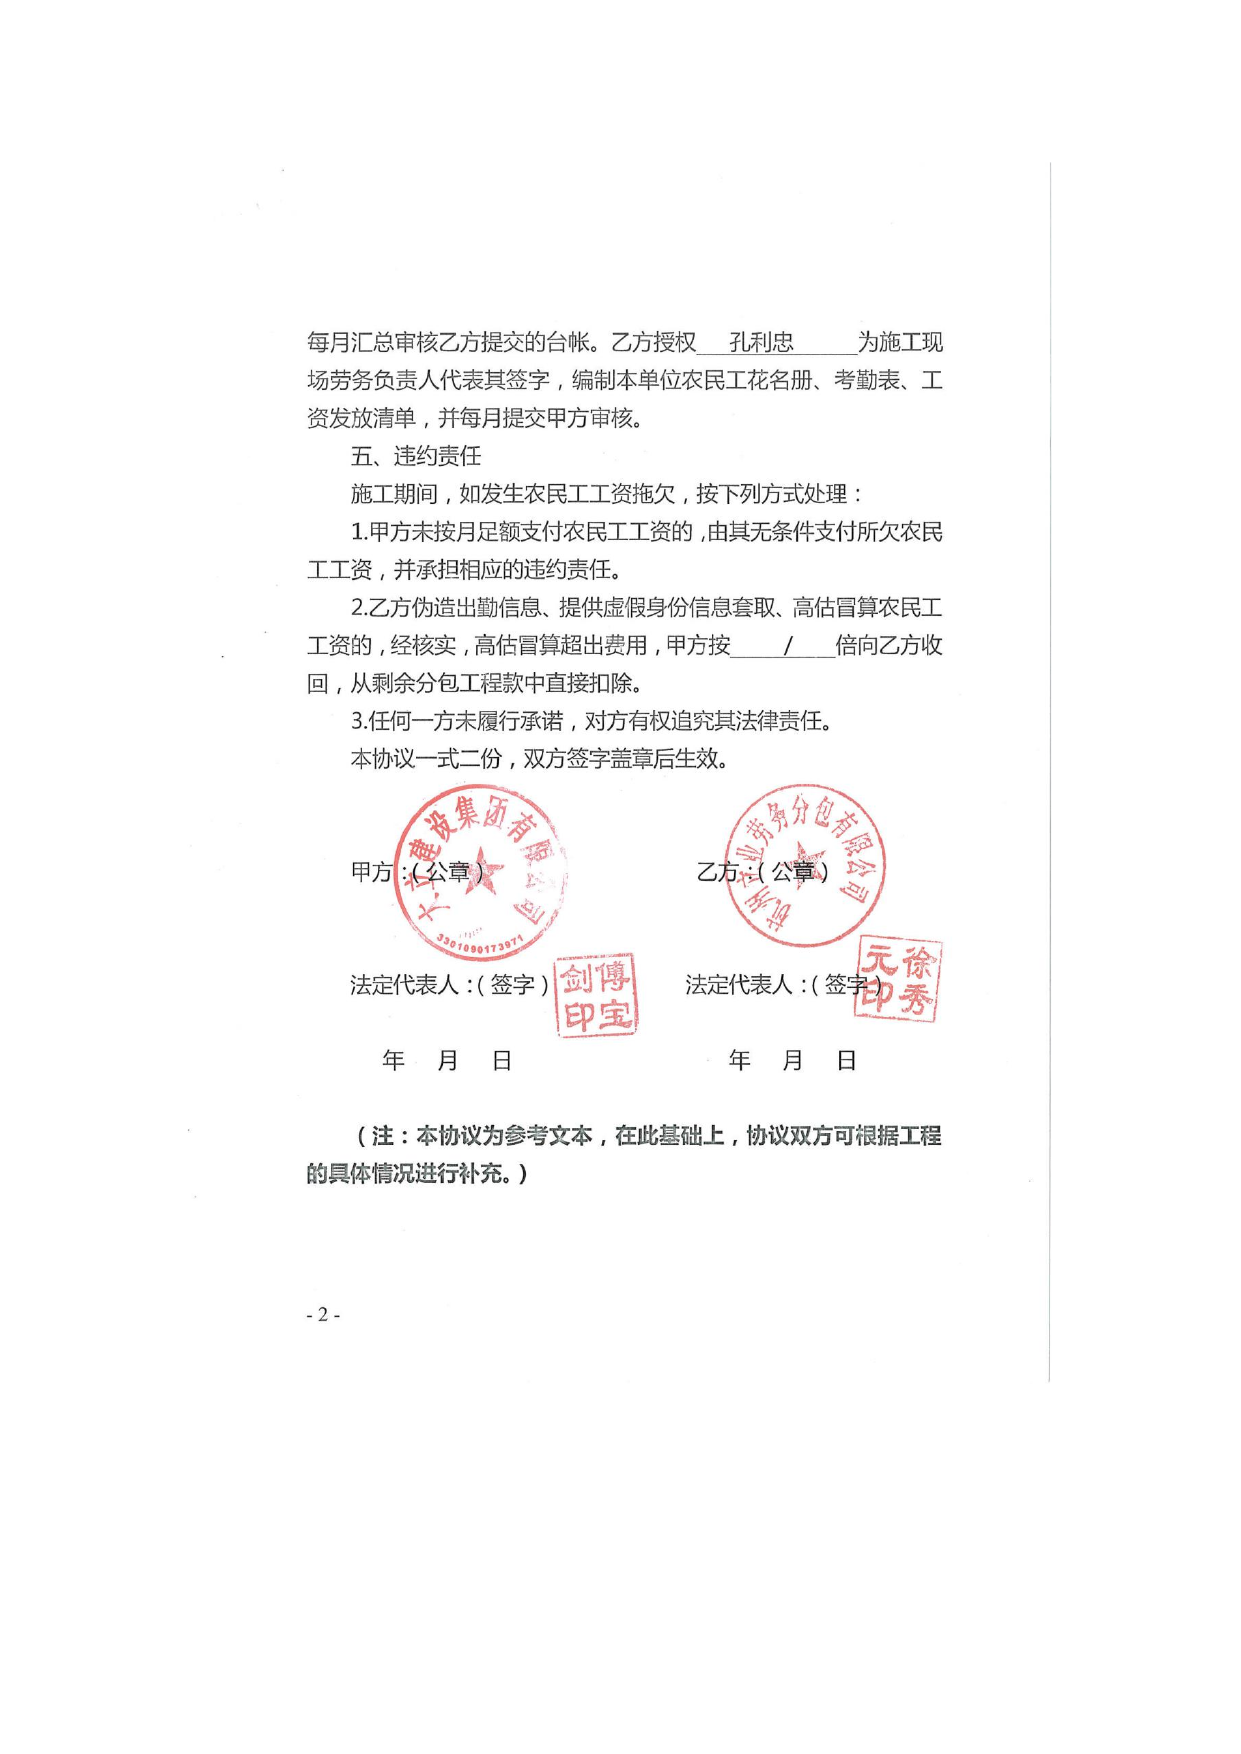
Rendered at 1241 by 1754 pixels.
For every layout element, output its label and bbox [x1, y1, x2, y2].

picture [187, 162, 1052, 1384]
